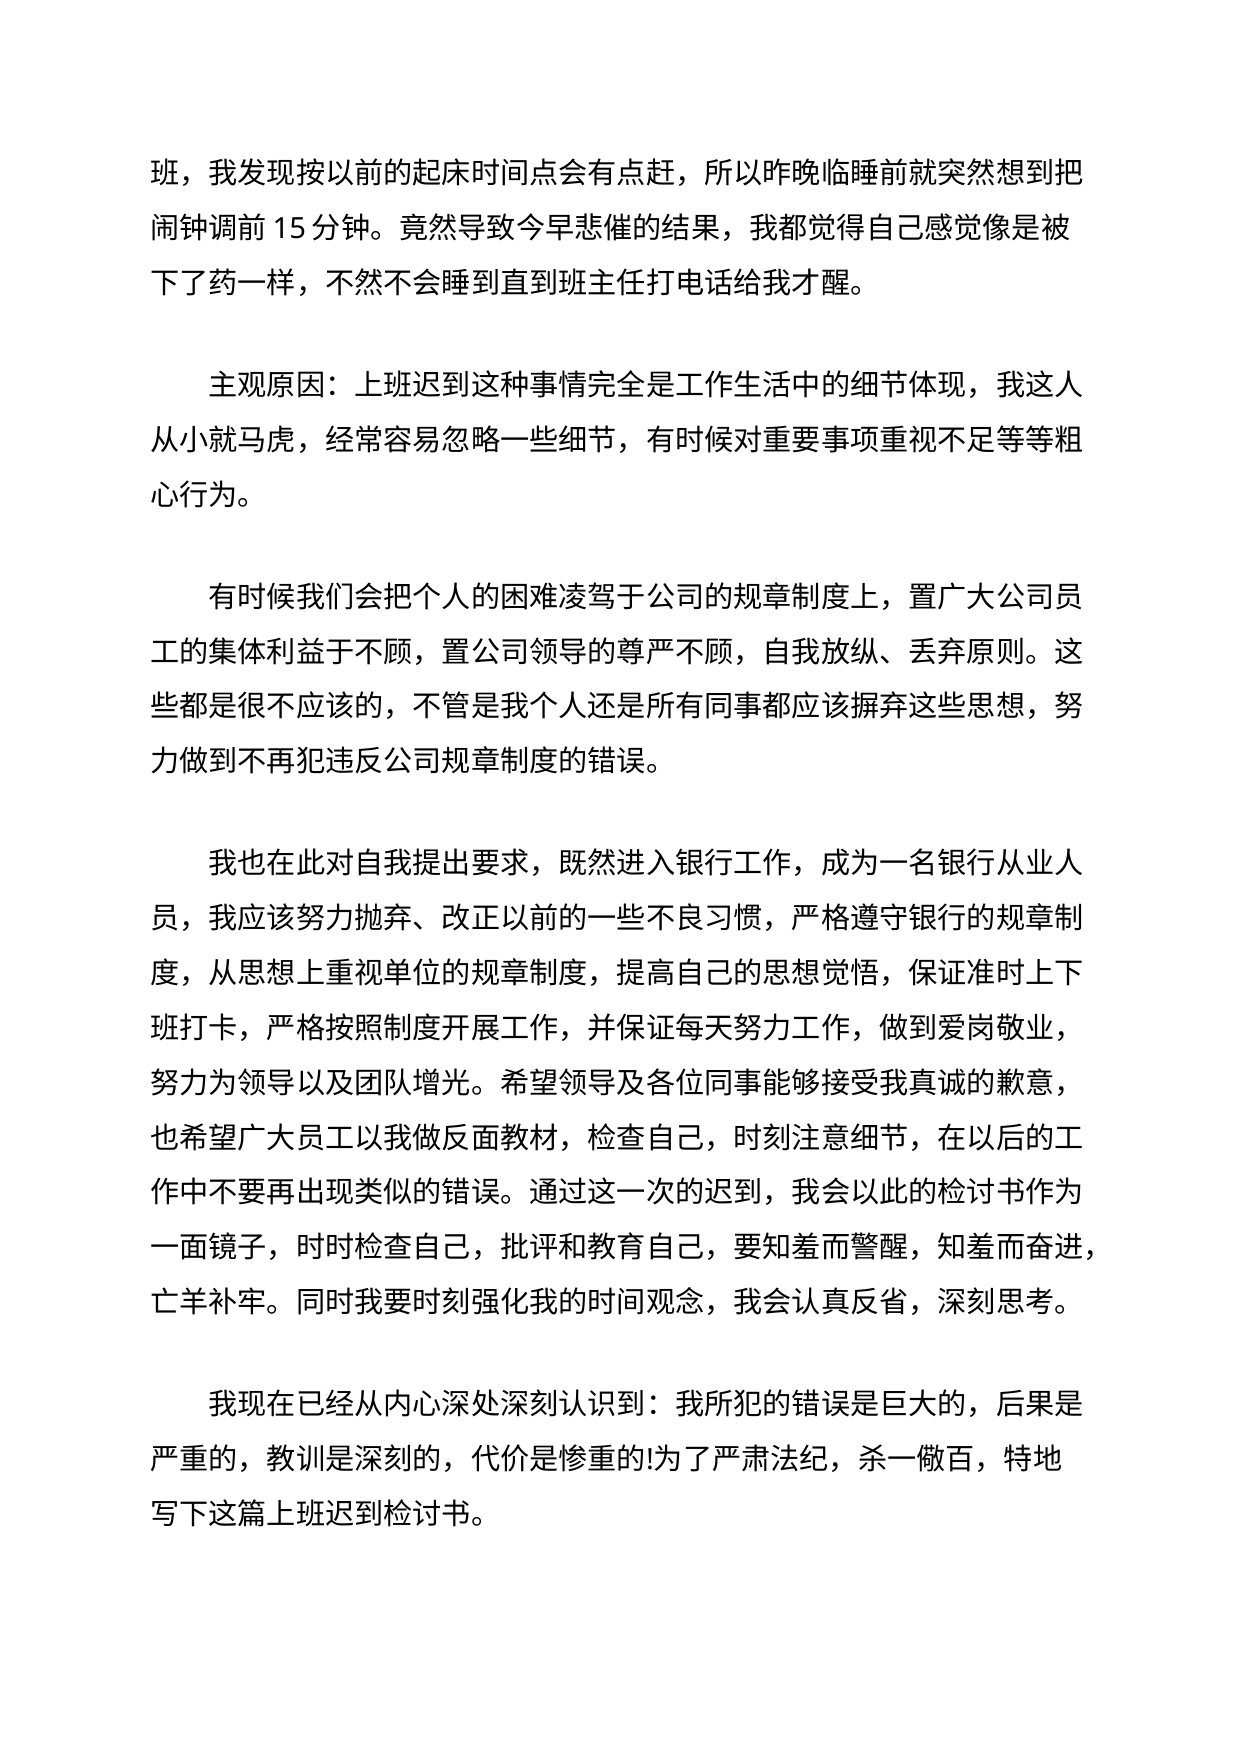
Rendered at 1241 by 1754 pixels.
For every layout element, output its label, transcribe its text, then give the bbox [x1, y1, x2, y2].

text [150, 150, 1090, 302]
text 主观原因：上班迟到这种事情完全是工作生活中的细节体现，我这人从小就马虎，经常容易忽略一些细节，有时候对重要事项重视不足等等粗心行为。 [150, 362, 1090, 514]
text 我也在此对自我提出要求，既然进入银行工作，成为一名银行从业人员，我应该努力抛弃、改正以前的一些不良习惯，严格遵守银行的规章制度，从思想上重视单位的规章制度，提高自己的思想觉悟，保证准时上下班打卡，严格按照制度开展工作，并保证每天努力工作，做到爱岗敬业，努力为领导以及团队增光。希望领导及各位同事能够接受我真诚的歉意，也希望广大员工以我做反面教材，检查自己，时刻注意细节，在以后的工作中不要再出现类似的错误。通过这一次的迟到，我会以此的检讨书作为一面镜子，时时检查自己，批评和教育自己，要知羞而警醒，知羞而奋进，亡羊补牢。同时我要时刻强化我的时间观念，我会认真反省，深刻思考。 [150, 840, 1090, 1321]
text 有时候我们会把个人的困难凌驾于公司的规章制度上，置广大公司员工的集体利益于不顾，置公司领导的尊严不顾，自我放纵、丢弃原则。这些都是很不应该的，不管是我个人还是所有同事都应该摒弃这些思想，努力做到不再犯违反公司规章制度的错误。 [150, 573, 1090, 780]
text 我现在已经从内心深处深刻认识到：我所犯的错误是巨大的，后果是严重的，教训是深刻的，代价是惨重的!为了严肃法纪，杀一儆百，特地写下这篇上班迟到检讨书。 [150, 1381, 1090, 1533]
